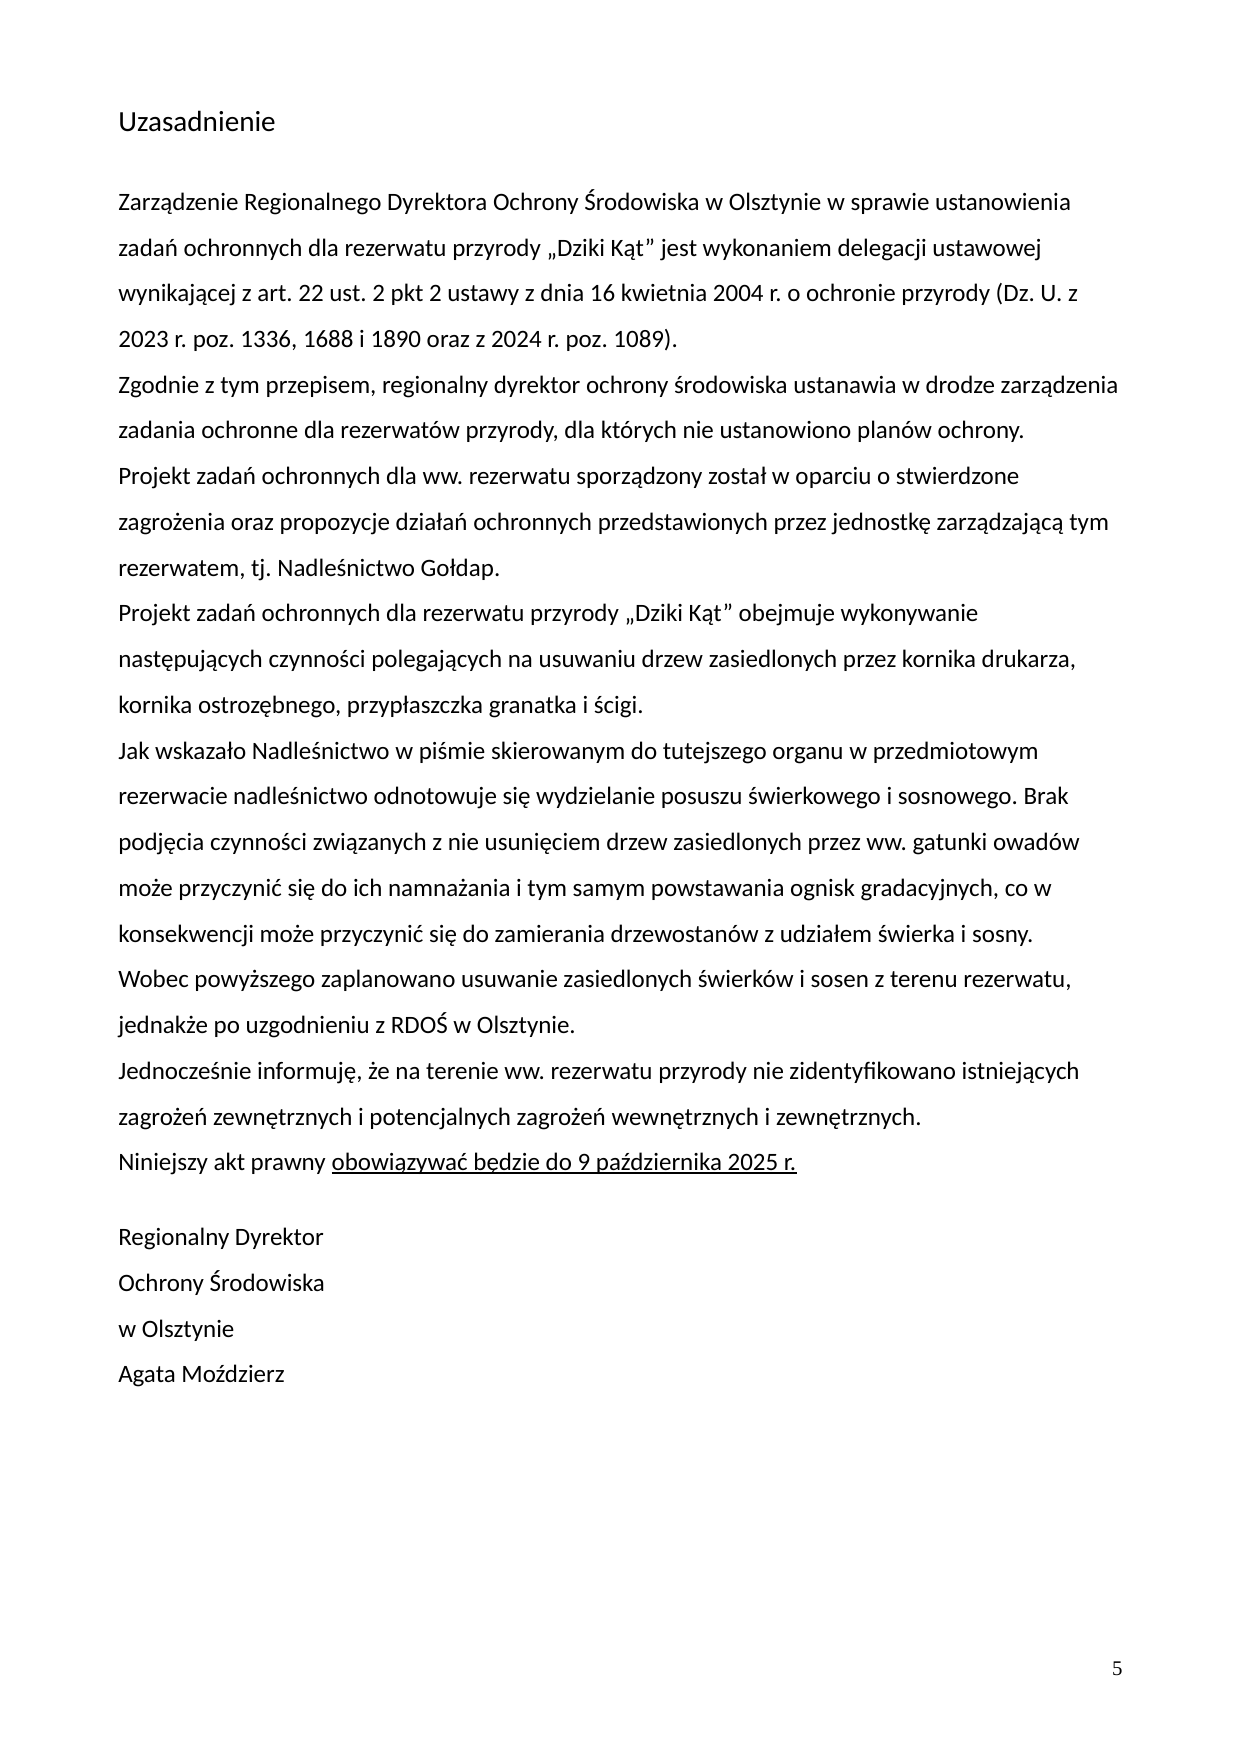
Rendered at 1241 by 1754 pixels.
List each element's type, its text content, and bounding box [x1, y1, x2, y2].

text Projekt zadań ochronnych dla rezerwatu przyrody „Dziki Kąt” obejmuje wykonywanie następujących czynności polegających na usuwaniu drzew zasiedlonych przez kornika drukarza, kornika ostrozębnego, przypłaszczka granatka i ścigi. [118, 598, 1122, 719]
subtitle Uzasadnienie [118, 103, 1122, 139]
text Zgodnie z tym przepisem, regionalny dyrektor ochrony środowiska ustanawia w drodze zarządzenia zadania ochronne dla rezerwatów przyrody, dla których nie ustanowiono planów ochrony. [118, 369, 1122, 445]
text Projekt zadań ochronnych dla ww. rezerwatu sporządzony został w oparciu o stwierdzone zagrożenia oraz propozycje działań ochronnych przedstawionych przez jednostkę zarządzającą tym rezerwatem, tj. Nadleśnictwo Gołdap. [118, 460, 1122, 582]
text Niniejszy akt prawny obowiązywać będzie do 9 października 2025 r. [118, 1146, 1122, 1177]
text Zarządzenie Regionalnego Dyrektora Ochrony Środowiska w Olsztynie w sprawie ustanowienia zadań ochronnych dla rezerwatu przyrody „Dziki Kąt” jest wykonaniem delegacji ustawowej wynikającej z art. 22 ust. 2 pkt 2 ustawy z dnia 16 kwietnia 2004 r. o ochronie przyrody (Dz. U. z 2023 r. poz. 1336, 1688 i 1890 oraz z 2024 r. poz. 1089). [118, 186, 1122, 354]
text Regionalny Dyrektor [118, 1221, 1122, 1252]
text Jednocześnie informuję, że na terenie ww. rezerwatu przyrody nie zidentyfikowano istniejących zagrożeń zewnętrznych i potencjalnych zagrożeń wewnętrznych i zewnętrznych. [118, 1055, 1122, 1131]
text w Olsztynie [118, 1313, 1122, 1343]
text Agata Moździerz [118, 1358, 1122, 1389]
text Ochrony Środowiska [118, 1267, 1122, 1297]
text Wobec powyższego zaplanowano usuwanie zasiedlonych świerków i sosen z terenu rezerwatu, jednakże po uzgodnieniu z RDOŚ w Olsztynie. [118, 963, 1122, 1040]
text Jak wskazało Nadleśnictwo w piśmie skierowanym do tutejszego organu w przedmiotowym rezerwacie nadleśnictwo odnotowuje się wydzielanie posuszu świerkowego i sosnowego. Brak podjęcia czynności związanych z nie usunięciem drzew zasiedlonych przez ww. gatunki owadów może przyczynić się do ich namnażania i tym samym powstawania ognisk gradacyjnych, co w konsekwencji może przyczynić się do zamierania drzewostanów z udziałem świerka i sosny. [118, 735, 1122, 948]
